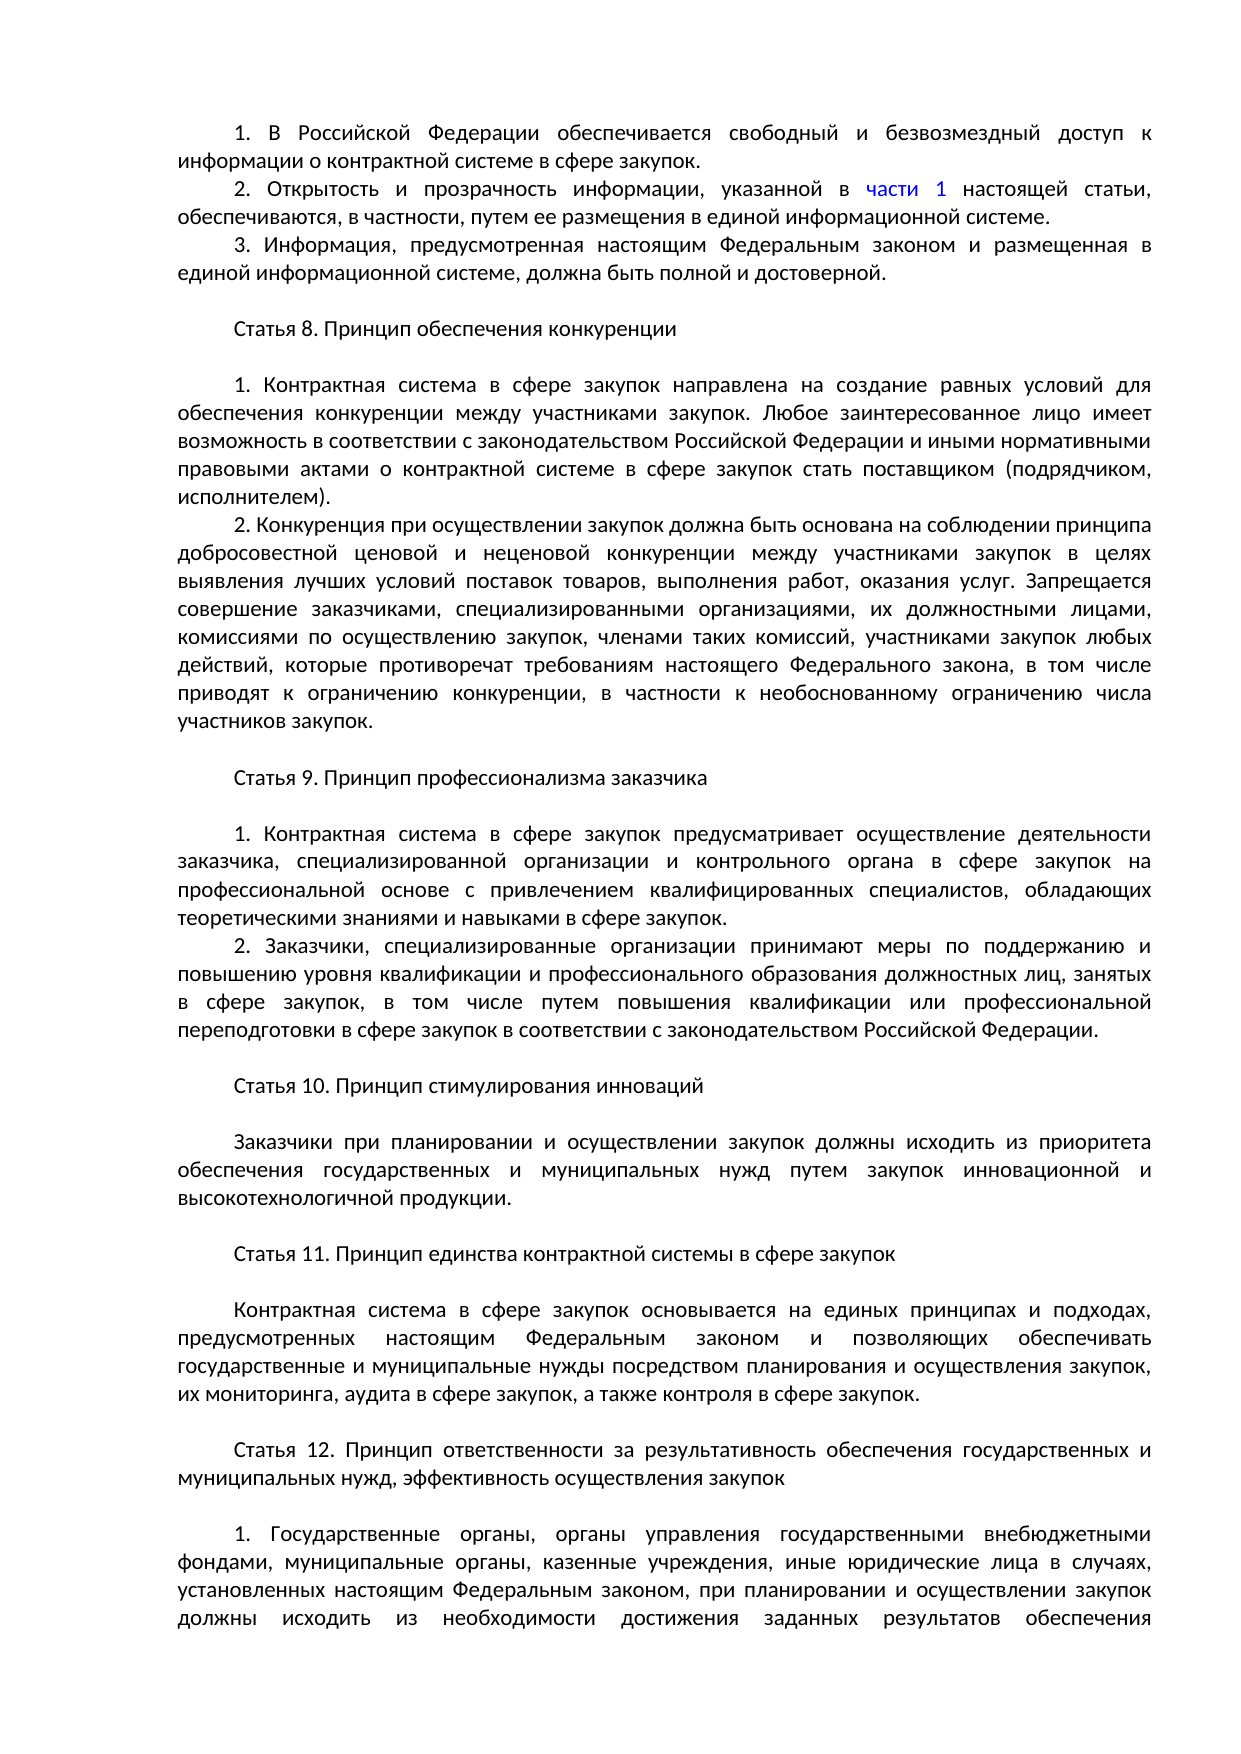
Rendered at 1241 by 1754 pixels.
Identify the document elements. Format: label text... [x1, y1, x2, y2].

text Статья 12. Принцип ответственности за результативность обеспечения государственных и муниципальных нужд, эффективность осуществления закупок [177, 1435, 1152, 1491]
text Контрактная система в сфере закупок основывается на единых принципах и подходах, предусмотренных настоящим Федеральным законом и позволяющих обеспечивать государственные и муниципальные нужды посредством планирования и осуществления закупок, их мониторинга, аудита в сфере закупок, а также контроля в сфере закупок. [177, 1295, 1152, 1407]
text Статья 10. Принцип стимулирования инноваций [177, 1071, 1152, 1099]
text Статья 8. Принцип обеспечения конкуренции [177, 314, 1152, 342]
text Заказчики при планировании и осуществлении закупок должны исходить из приоритета обеспечения государственных и муниципальных нужд путем закупок инновационной и высокотехнологичной продукции. [177, 1127, 1152, 1211]
text 1. В Российской Федерации обеспечивается свободный и безвозмездный доступ к информации о контрактной системе в сфере закупок. [177, 118, 1152, 174]
text Статья 9. Принцип профессионализма заказчика [177, 763, 1152, 791]
text 1. Контрактная система в сфере закупок направлена на создание равных условий для обеспечения конкуренции между участниками закупок. Любое заинтересованное лицо имеет возможность в соответствии с законодательством Российской Федерации и иными нормативными правовыми актами о контрактной системе в сфере закупок стать поставщиком (подрядчиком, исполнителем). [177, 370, 1152, 510]
text 2. Заказчики, специализированные организации принимают меры по поддержанию и повышению уровня квалификации и профессионального образования должностных лиц, занятых в сфере закупок, в том числе путем повышения квалификации или профессиональной переподготовки в сфере закупок в соответствии с законодательством Российской Федерации. [177, 931, 1152, 1043]
text 2. Открытость и прозрачность информации, указанной в части 1 настоящей статьи, обеспечиваются, в частности, путем ее размещения в единой информационной системе. [177, 174, 1152, 230]
text 3. Информация, предусмотренная настоящим Федеральным законом и размещенная в единой информационной системе, должна быть полной и достоверной. [177, 230, 1152, 286]
text 2. Конкуренция при осуществлении закупок должна быть основана на соблюдении принципа добросовестной ценовой и неценовой конкуренции между участниками закупок в целях выявления лучших условий поставок товаров, выполнения работ, оказания услуг. Запрещается совершение заказчиками, специализированными организациями, их должностными лицами, комиссиями по осуществлению закупок, членами таких комиссий, участниками закупок любых действий, которые противоречат требованиям настоящего Федерального закона, в том числе приводят к ограничению конкуренции, в частности к необоснованному ограничению числа участников закупок. [177, 510, 1152, 734]
text Статья 11. Принцип единства контрактной системы в сфере закупок [177, 1239, 1152, 1267]
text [177, 1519, 1152, 1631]
text 1. Контрактная система в сфере закупок предусматривает осуществление деятельности заказчика, специализированной организации и контрольного органа в сфере закупок на профессиональной основе с привлечением квалифицированных специалистов, обладающих теоретическими знаниями и навыками в сфере закупок. [177, 819, 1152, 931]
